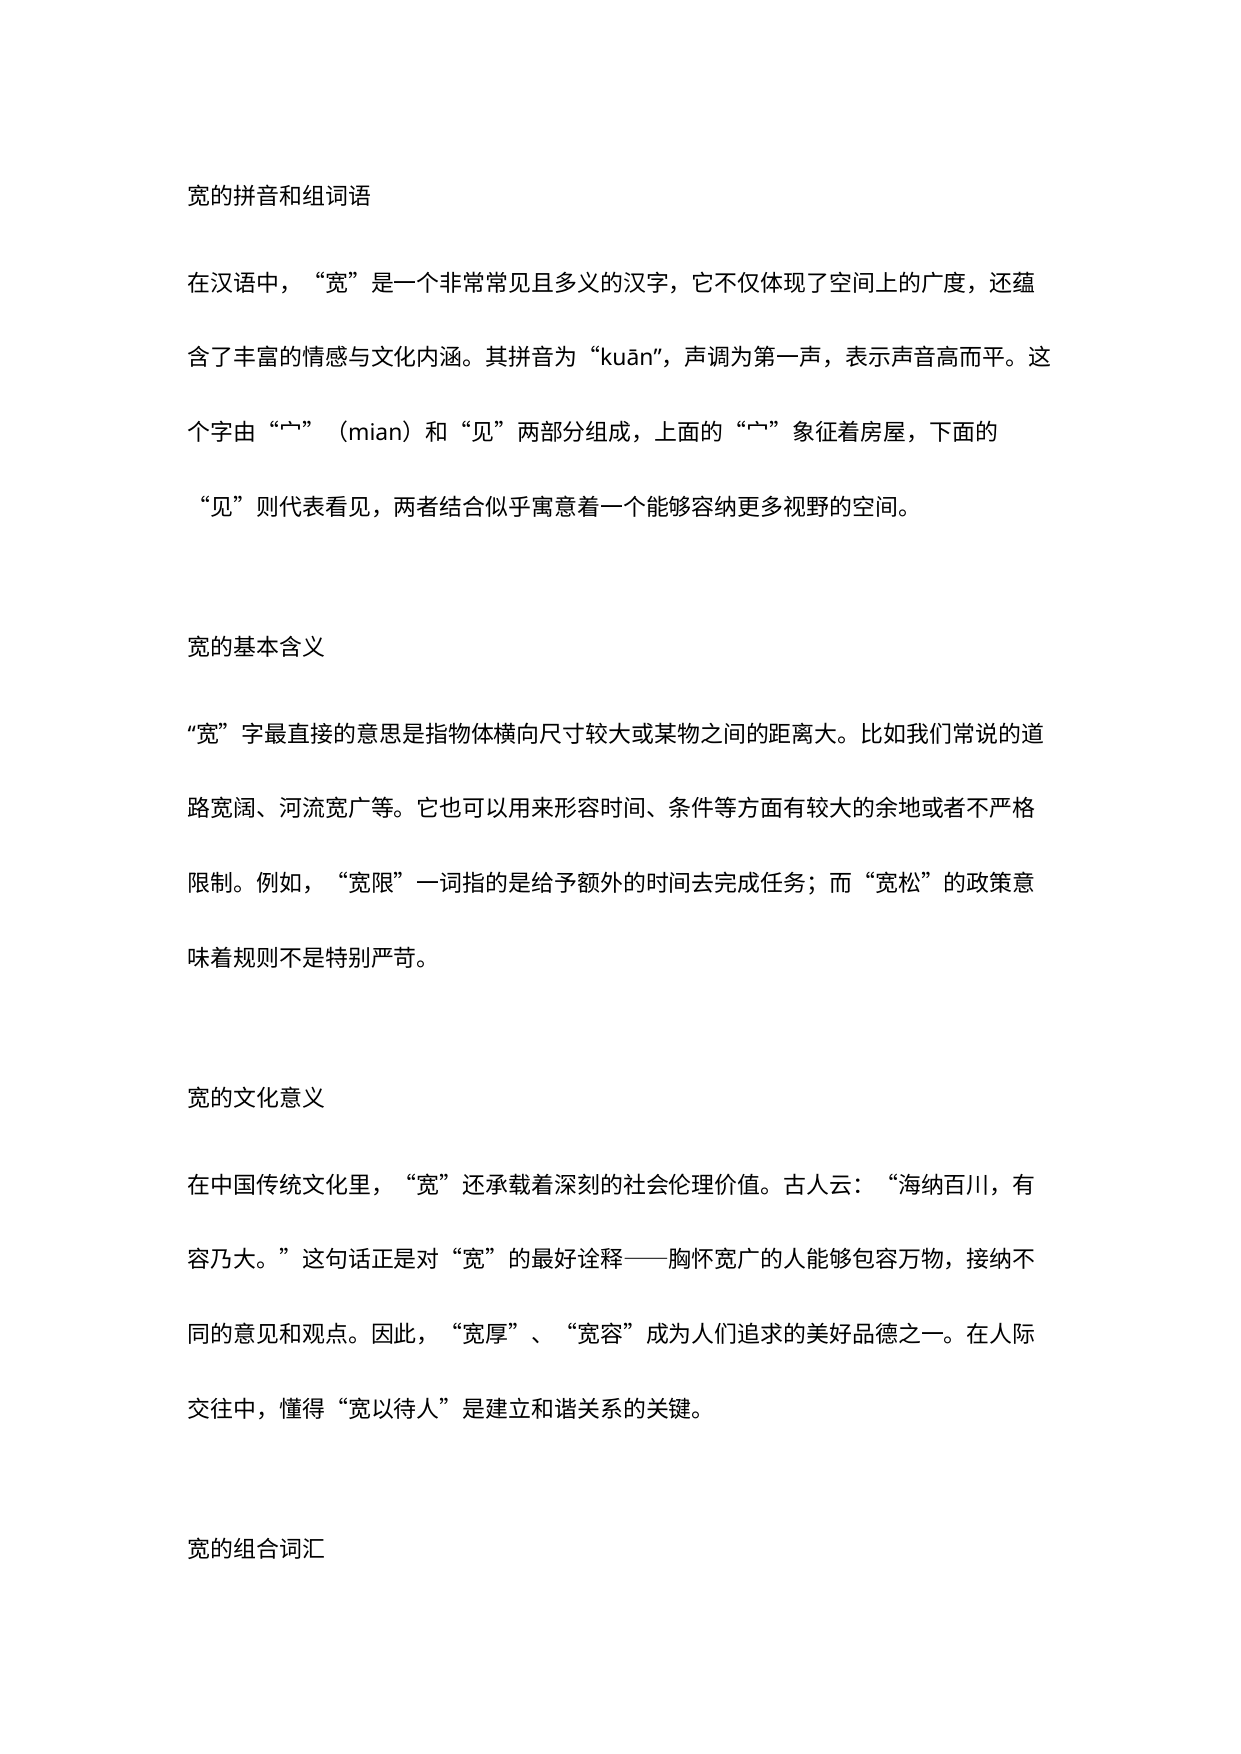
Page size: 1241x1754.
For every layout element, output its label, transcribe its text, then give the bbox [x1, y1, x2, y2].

text 宽的组合词汇 [187, 1515, 1053, 1580]
text 在汉语中，“宽”是一个非常常见且多义的汉字，它不仅体现了空间上的广度，还蕴含了丰富的情感与文化内涵。其拼音为“kuān”，声调为第一声，表示声音高而平。这个字由“宀”（mian）和“见”两部分组成，上面的“宀”象征着房屋，下面的“见”则代表看见，两者结合似乎寓意着一个能够容纳更多视野的空间。 [187, 248, 1053, 538]
text 宽的文化意义 [187, 1064, 1053, 1129]
text 在中国传统文化里，“宽”还承载着深刻的社会伦理价值。古人云：“海纳百川，有容乃大。”这句话正是对“宽”的最好诠释——胸怀宽广的人能够包容万物，接纳不同的意见和观点。因此，“宽厚”、“宽容”成为人们追求的美好品德之一。在人际交往中，懂得“宽以待人”是建立和谐关系的关键。 [187, 1151, 1053, 1440]
text 宽的拼音和组词语 [187, 162, 1053, 227]
text 宽的基本含义 [187, 613, 1053, 678]
text “宽”字最直接的意思是指物体横向尺寸较大或某物之间的距离大。比如我们常说的道路宽阔、河流宽广等。它也可以用来形容时间、条件等方面有较大的余地或者不严格限制。例如，“宽限”一词指的是给予额外的时间去完成任务；而“宽松”的政策意味着规则不是特别严苛。 [187, 699, 1053, 989]
